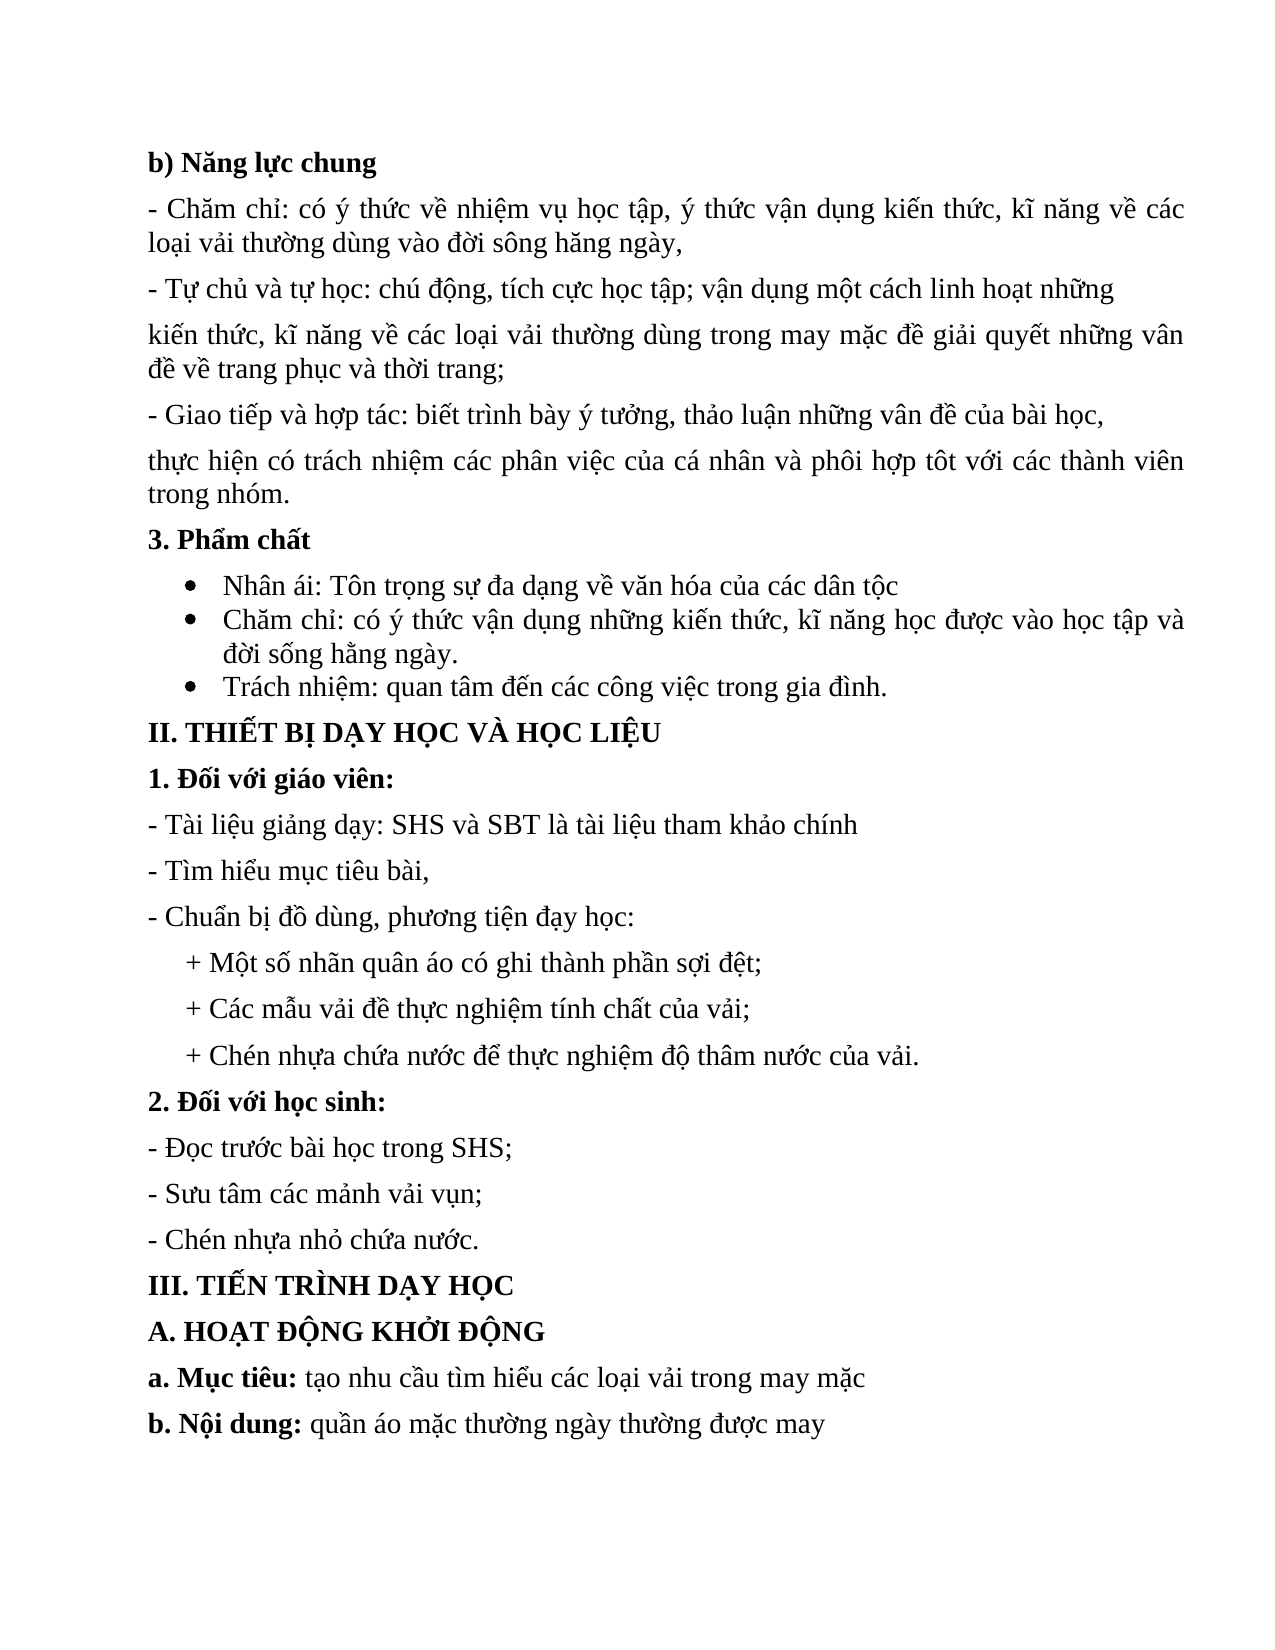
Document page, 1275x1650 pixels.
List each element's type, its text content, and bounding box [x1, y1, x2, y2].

text III. TIẾN TRÌNH DẠY HỌC [148, 1268, 1186, 1301]
list Trách nhiệm: quan tâm đến các công việc trong gia đình. [185, 669, 1186, 703]
text b) Năng lực chung [148, 146, 1186, 179]
text - Sưu tâm các mảnh vải vụn; [148, 1176, 1186, 1209]
text 1. Đối với giáo viên: [148, 761, 1186, 795]
text - Tự chủ và tự học: chú động, tích cực học tập; vận dụng một cách linh hoạt những [148, 271, 1186, 305]
text kiến thức, kĩ năng về các loại vải thường dùng trong may mặc đề giải quyết những vân đề về trang phục và thời trang; [148, 317, 1186, 384]
text - Đọc trước bài học trong SHS; [148, 1130, 1186, 1163]
text + Một số nhãn quân áo có ghi thành phần sợi đệt; [185, 946, 1186, 979]
list Chăm chỉ: có ý thức vận dụng những kiến thức, kĩ năng học được vào học tập và đời sống hằng ngày. [185, 602, 1186, 669]
text 3. Phẩm chất [148, 522, 1186, 556]
text + Các mẫu vải đề thực nghiệm tính chất của vải; [185, 992, 1186, 1025]
text b. Nội dung: quần áo mặc thường ngày thường được may [148, 1406, 1186, 1439]
text A. HOẠT ĐỘNG KHỞI ĐỘNG [148, 1314, 1186, 1347]
text 2. Đối với học sinh: [148, 1084, 1186, 1117]
list Nhân ái: Tôn trọng sự đa dạng về văn hóa của các dân tộc [185, 568, 1186, 602]
text - Chén nhựa nhỏ chứa nước. [148, 1222, 1186, 1255]
text + Chén nhựa chứa nước để thực nghiệm độ thâm nước của vải. [185, 1038, 1186, 1071]
text thực hiện có trách nhiệm các phân việc của cá nhân và phôi hợp tôt với các thành viên trong nhóm. [148, 443, 1186, 510]
text II. THIẾT BỊ DẠY HỌC VÀ HỌC LIỆU [148, 715, 1186, 749]
text - Tìm hiểu mục tiêu bài, [148, 853, 1186, 887]
text a. Mục tiêu: tạo nhu cầu tìm hiểu các loại vải trong may mặc [148, 1360, 1186, 1393]
text - Giao tiếp và hợp tác: biết trình bày ý tưởng, thảo luận những vân đề của bài học, [148, 397, 1186, 430]
text - Chuẩn bị đồ dùng, phương tiện đạy học: [148, 899, 1186, 933]
text - Tài liệu giảng dạy: SHS và SBT là tài liệu tham khảo chính [148, 807, 1186, 841]
text - Chăm chỉ: có ý thức về nhiệm vụ học tập, ý thức vận dụng kiến thức, kĩ năng về các loại vải thường dùng vào đời sông hăng ngày, [148, 192, 1186, 259]
